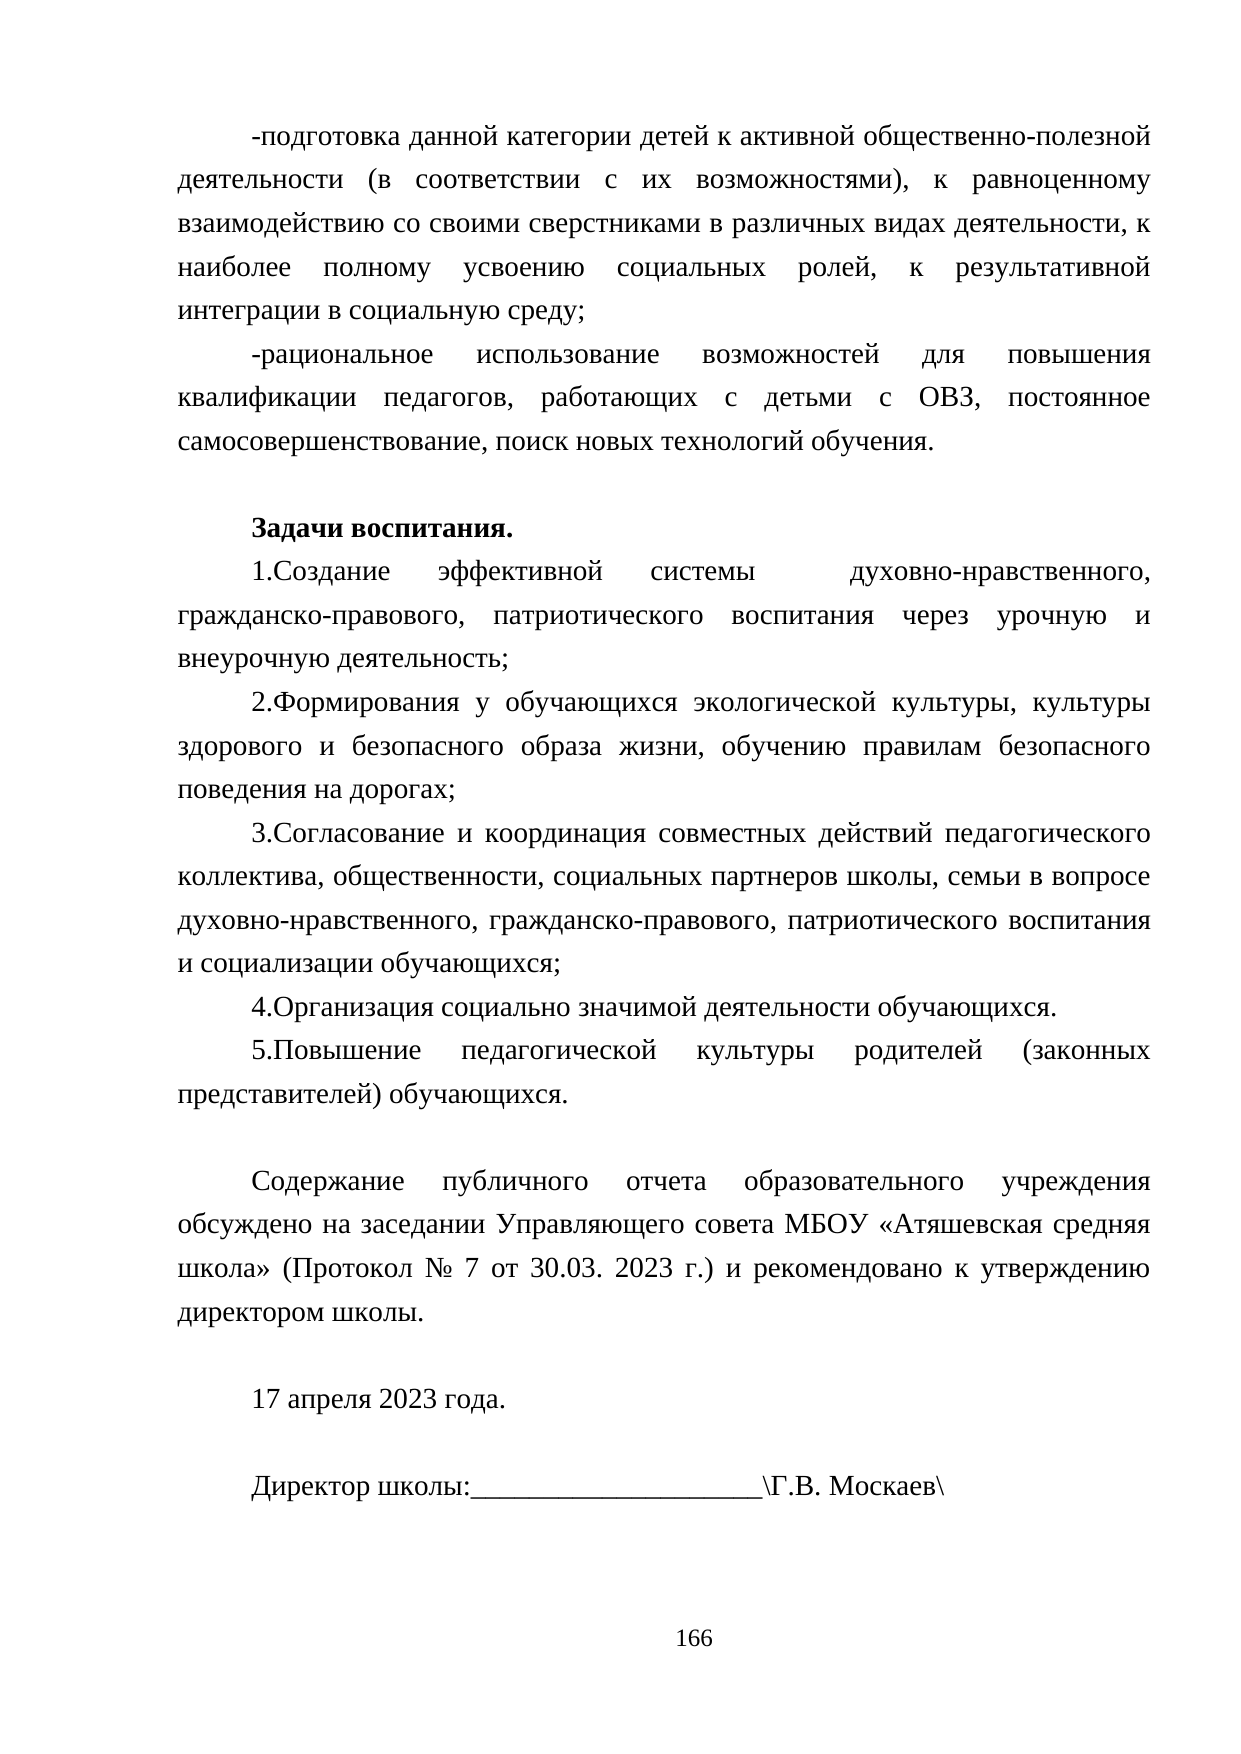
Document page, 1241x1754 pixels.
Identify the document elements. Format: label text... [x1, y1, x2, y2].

text 1.Создание эффективной системы духовно-нравственного, гражданско-правового, патриотического воспитания через урочную и внеурочную деятельность; [177, 553, 1152, 674]
text Задачи воспитания. [177, 510, 1152, 543]
text 2.Формирования у обучающихся экологической культуры, культуры здорового и безопасного образа жизни, обучению правилам безопасного поведения на дорогах; [177, 684, 1152, 805]
text Содержание публичного отчета образовательного учреждения обсуждено на заседании Управляющего совета МБОУ «Атяшевская средняя школа» (Протокол № 7 от 30.03. 2023 г.) и рекомендовано к утверждению директором школы. [177, 1163, 1152, 1327]
text -подготовка данной категории детей к активной общественно-полезной деятельности (в соответствии с их возможностями), к равноценному взаимодействию со своими сверстниками в различных видах деятельности, к наиболее полному усвоению социальных ролей, к результативной интеграции в социальную среду; [177, 118, 1152, 326]
text 17 апреля 2023 года. [177, 1381, 1152, 1414]
text 3.Согласование и координация совместных действий педагогического коллектива, общественности, социальных партнеров школы, семьи в вопросе духовно-нравственного, гражданско-правового, патриотического воспитания и социализации обучающихся; [177, 815, 1152, 979]
text Директор школы:____________________\Г.В. Москаев\ [177, 1468, 1152, 1501]
text 5.Повышение педагогической культуры родителей (законных представителей) обучающихся. [177, 1032, 1152, 1109]
text 4.Организация социально значимой деятельности обучающихся. [177, 989, 1152, 1022]
text -рациональное использование возможностей для повышения квалификации педагогов, работающих с детьми с ОВЗ, постоянное самосовершенствование, поиск новых технологий обучения. [177, 336, 1152, 456]
